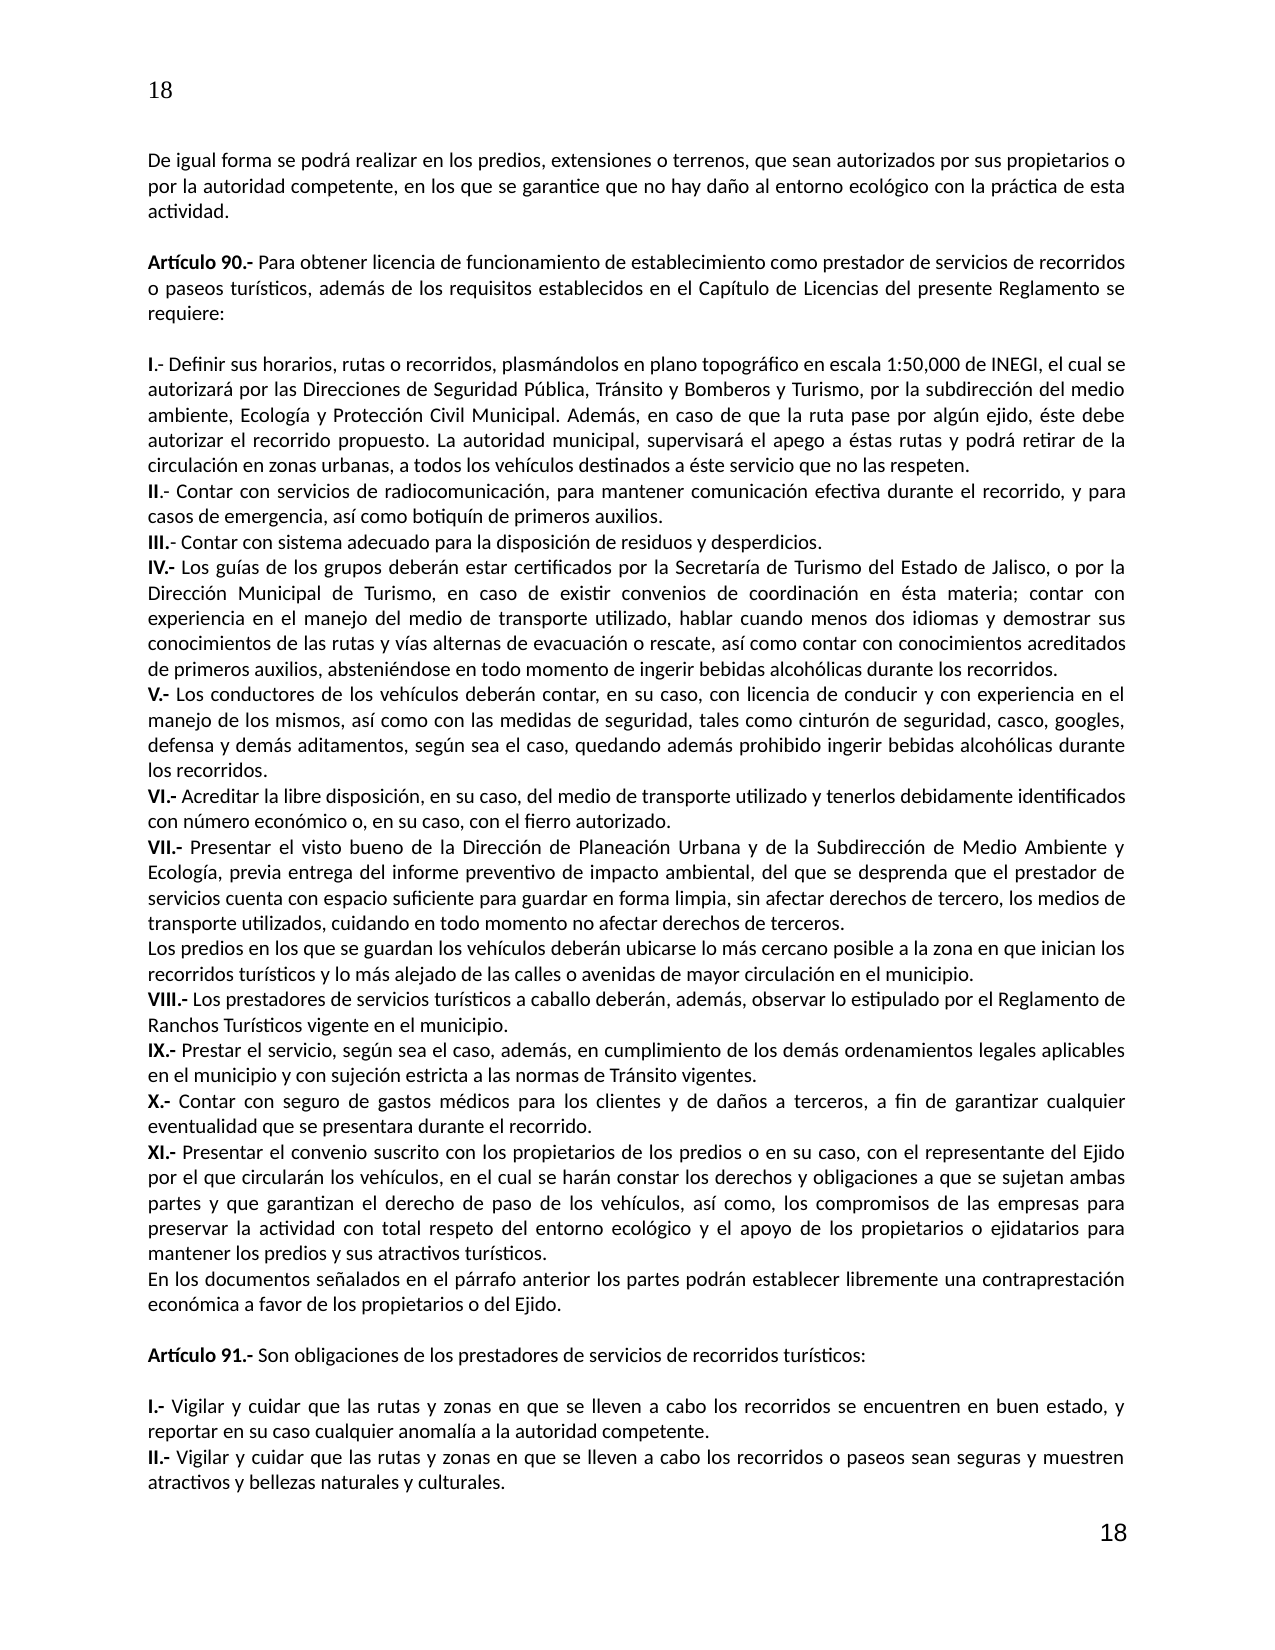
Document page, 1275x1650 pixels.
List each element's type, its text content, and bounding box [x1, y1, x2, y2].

text VII.- Presentar el visto bueno de la Dirección de Planeación Urbana y de la Subdirección de Medio Ambiente y Ecología, previa entrega del informe preventivo de impacto ambiental, del que se desprenda que el prestador de servicios cuenta con espacio suficiente para guardar en forma limpia, sin afectar derechos de tercero, los medios de transporte utilizados, cuidando en todo momento no afectar derechos de terceros. [148, 834, 1127, 936]
text V.- Los conductores de los vehículos deberán contar, en su caso, con licencia de conducir y con experiencia en el manejo de los mismos, así como con las medidas de seguridad, tales como cinturón de seguridad, casco, googles, defensa y demás aditamentos, según sea el caso, quedando además prohibido ingerir bebidas alcohólicas durante los recorridos. [148, 681, 1127, 783]
text Artículo 90.- Para obtener licencia de funcionamiento de establecimiento como prestador de servicios de recorridos o paseos turísticos, además de los requisitos establecidos en el Capítulo de Licencias del presente Reglamento se requiere: [148, 249, 1127, 326]
text Artículo 91.- Son obligaciones de los prestadores de servicios de recorridos turísticos: [148, 1342, 1127, 1368]
text I.- Vigilar y cuidar que las rutas y zonas en que se lleven a cabo los recorridos se encuentren en buen estado, y reportar en su caso cualquier anomalía a la autoridad competente. [148, 1393, 1127, 1444]
text IV.- Los guías de los grupos deberán estar certificados por la Secretaría de Turismo del Estado de Jalisco, o por la Dirección Municipal de Turismo, en caso de existir convenios de coordinación en ésta materia; contar con experiencia en el manejo del medio de transporte utilizado, hablar cuando menos dos idiomas y demostrar sus conocimientos de las rutas y vías alternas de evacuación o rescate, así como contar con conocimientos acreditados de primeros auxilios, absteniéndose en todo momento de ingerir bebidas alcohólicas durante los recorridos. [148, 554, 1127, 681]
text X.- Contar con seguro de gastos médicos para los clientes y de daños a terceros, a fin de garantizar cualquier eventualidad que se presentara durante el recorrido. [148, 1088, 1127, 1139]
text II.- Vigilar y cuidar que las rutas y zonas en que se lleven a cabo los recorridos o paseos sean seguras y muestren atractivos y bellezas naturales y culturales. [148, 1444, 1127, 1495]
text III.- Contar con sistema adecuado para la disposición de residuos y desperdicios. [148, 529, 1127, 554]
text En los documentos señalados en el párrafo anterior los partes podrán establecer libremente una contraprestación económica a favor de los propietarios o del Ejido. [148, 1266, 1127, 1317]
text II.- Contar con servicios de radiocomunicación, para mantener comunicación efectiva durante el recorrido, y para casos de emergencia, así como botiquín de primeros auxilios. [148, 478, 1127, 529]
text IX.- Prestar el servicio, según sea el caso, además, en cumplimiento de los demás ordenamientos legales aplicables en el municipio y con sujeción estricta a las normas de Tránsito vigentes. [148, 1037, 1127, 1088]
text VIII.- Los prestadores de servicios turísticos a caballo deberán, además, observar lo estipulado por el Reglamento de Ranchos Turísticos vigente en el municipio. [148, 986, 1127, 1037]
text XI.- Presentar el convenio suscrito con los propietarios de los predios o en su caso, con el representante del Ejido por el que circularán los vehículos, en el cual se harán constar los derechos y obligaciones a que se sujetan ambas partes y que garantizan el derecho de paso de los vehículos, así como, los compromisos de las empresas para preservar la actividad con total respeto del entorno ecológico y el apoyo de los propietarios o ejidatarios para mantener los predios y sus atractivos turísticos. [148, 1139, 1127, 1266]
text De igual forma se podrá realizar en los predios, extensiones o terrenos, que sean autorizados por sus propietarios o por la autoridad competente, en los que se garantice que no hay daño al entorno ecológico con la práctica de esta actividad. [148, 148, 1127, 224]
text I.- Definir sus horarios, rutas o recorridos, plasmándolos en plano topográfico en escala 1:50,000 de INEGI, el cual se autorizará por las Direcciones de Seguridad Pública, Tránsito y Bomberos y Turismo, por la subdirección del medio ambiente, Ecología y Protección Civil Municipal. Además, en caso de que la ruta pase por algún ejido, éste debe autorizar el recorrido propuesto. La autoridad municipal, supervisará el apego a éstas rutas y podrá retirar de la circulación en zonas urbanas, a todos los vehículos destinados a éste servicio que no las respeten. [148, 351, 1127, 478]
text Los predios en los que se guardan los vehículos deberán ubicarse lo más cercano posible a la zona en que inician los recorridos turísticos y lo más alejado de las calles o avenidas de mayor circulación en el municipio. [148, 936, 1127, 986]
text VI.- Acreditar la libre disposición, en su caso, del medio de transporte utilizado y tenerlos debidamente identificados con número económico o, en su caso, con el fierro autorizado. [148, 783, 1127, 834]
